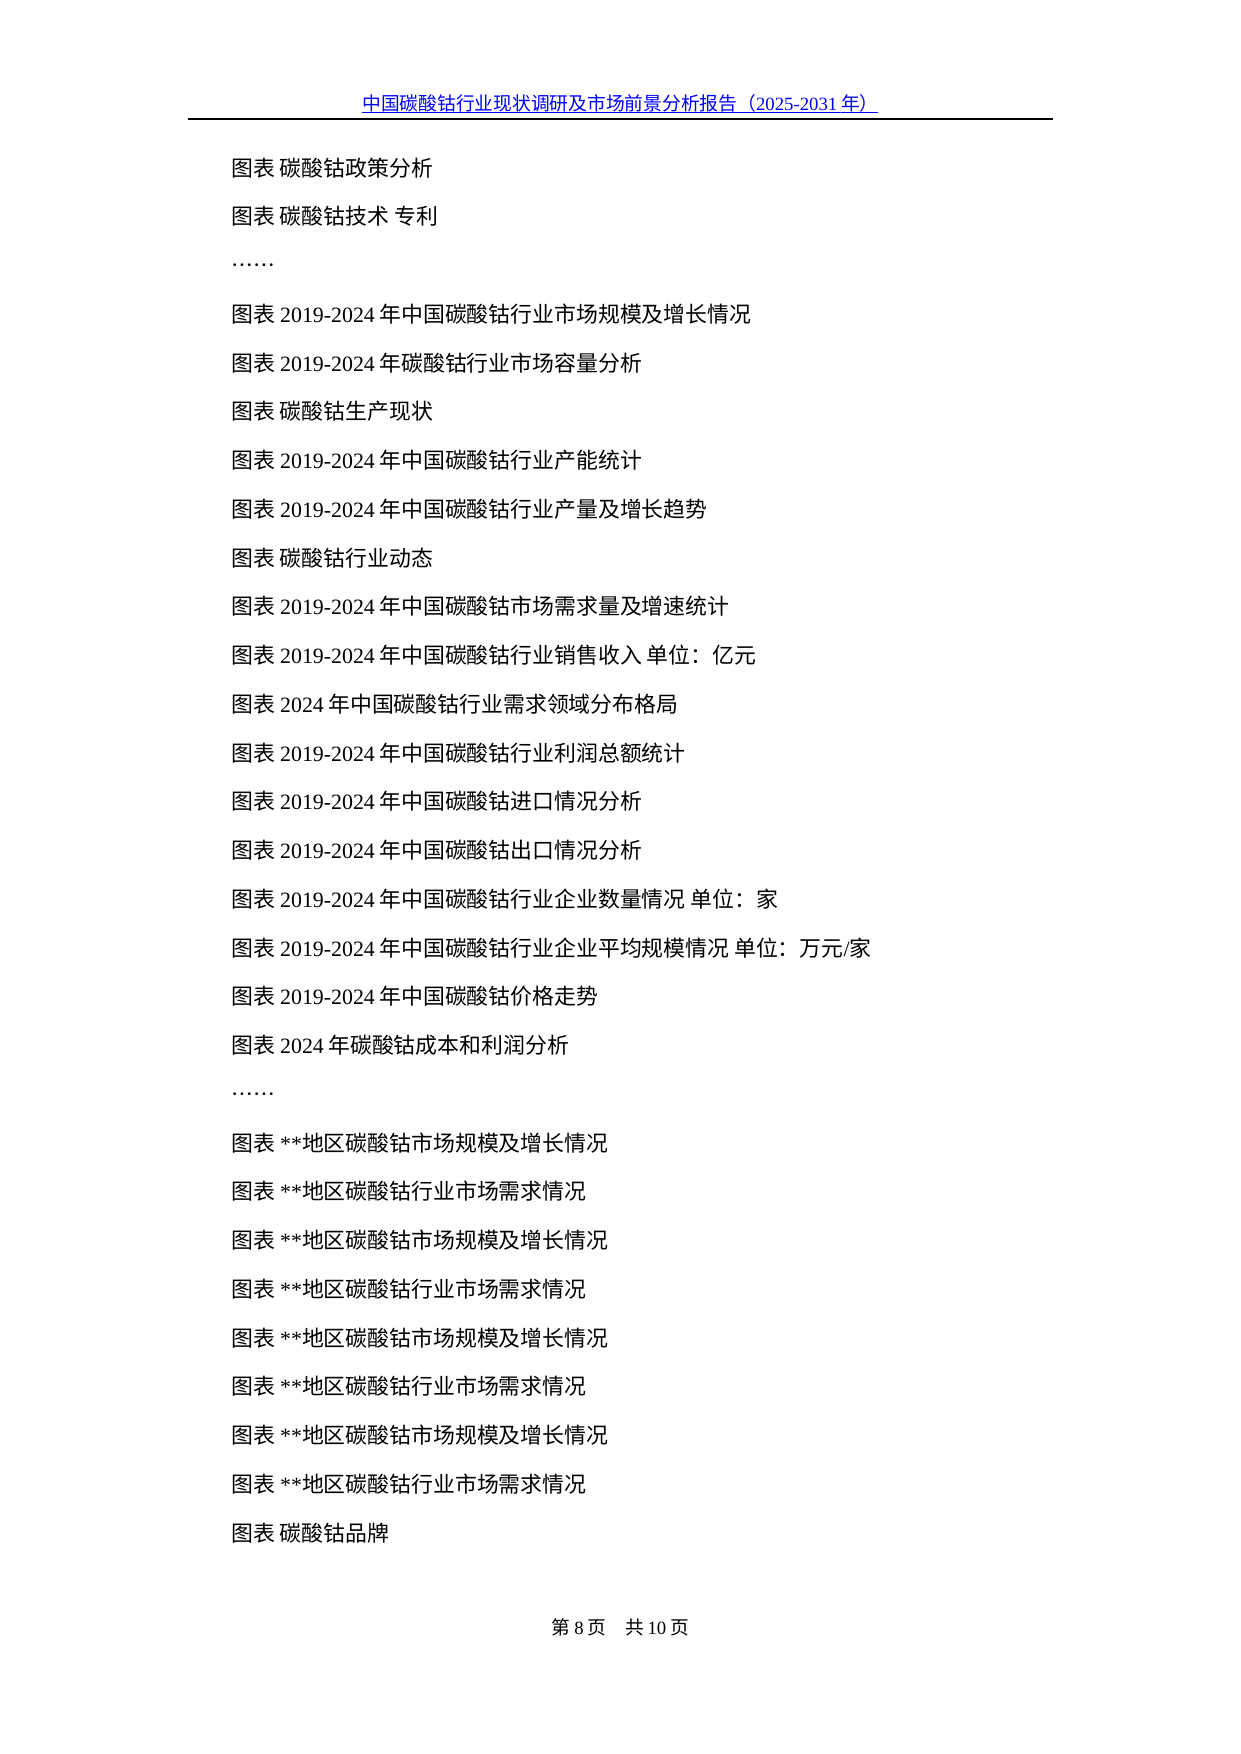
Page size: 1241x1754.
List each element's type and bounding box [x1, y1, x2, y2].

text [187, 150, 1053, 1548]
